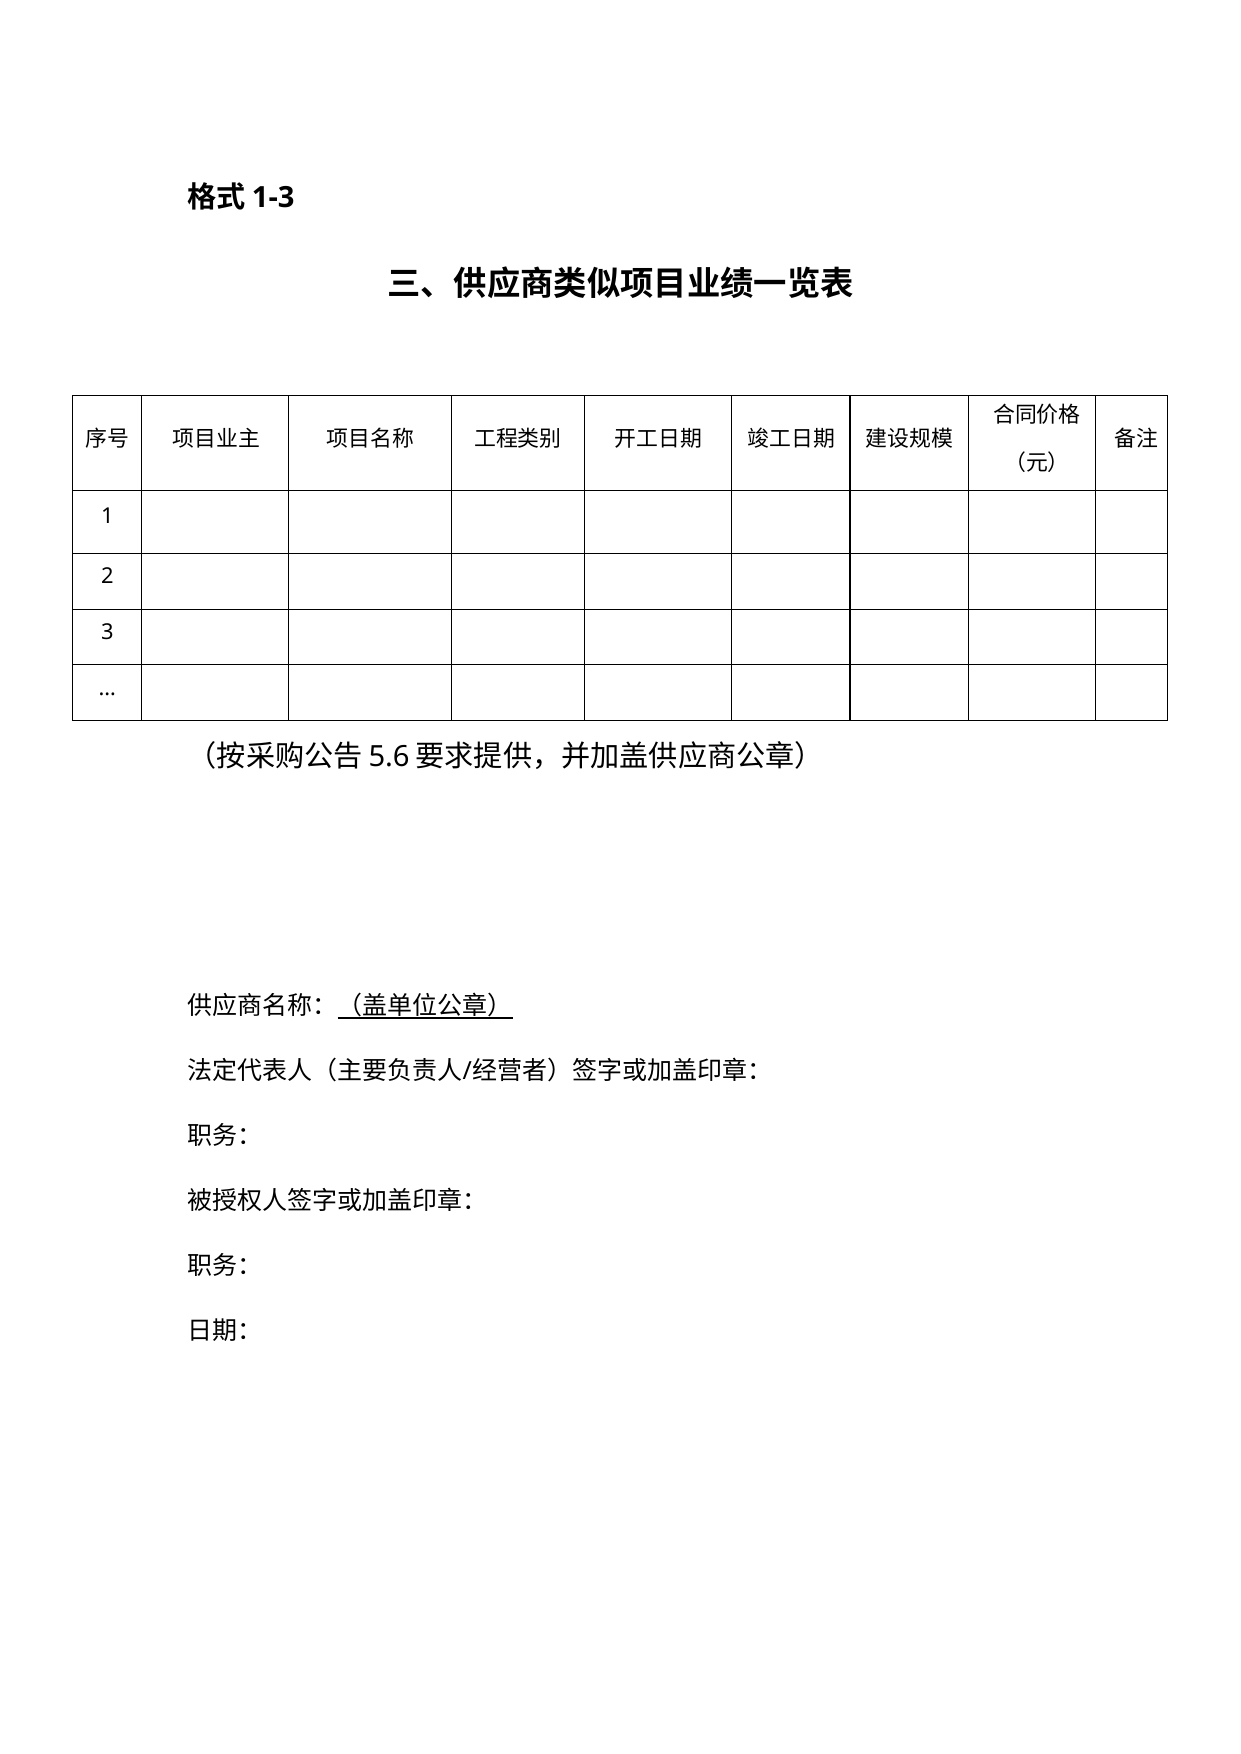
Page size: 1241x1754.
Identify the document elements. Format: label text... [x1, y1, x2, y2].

table_cell [289, 665, 451, 720]
text 法定代表人（主要负责人/经营者）签字或加盖印章： [187, 1036, 1053, 1101]
text 供应商名称：（盖单位公章） [187, 971, 1053, 1036]
subtitle 三、供应商类似项目业绩一览表 [187, 248, 1053, 313]
table_cell [585, 554, 731, 608]
table_cell … [73, 665, 141, 720]
table_cell [142, 491, 288, 552]
table_cell [142, 554, 288, 608]
table_header 备注 [1096, 396, 1167, 490]
table_cell [585, 610, 731, 664]
table_cell [969, 554, 1095, 608]
table_cell [969, 665, 1095, 720]
table_cell [1096, 491, 1167, 552]
text 被授权人签字或加盖印章： [187, 1166, 1053, 1231]
table_header 合同价格（元） [969, 396, 1095, 490]
table_cell [585, 665, 731, 720]
table_cell [732, 665, 849, 720]
table_cell [1096, 665, 1167, 720]
table_cell [289, 491, 451, 552]
text （按采购公告5.6要求提供，并加盖供应商公章） [187, 721, 1053, 786]
table_header 建设规模 [851, 396, 968, 490]
table_cell [452, 491, 584, 552]
table_header 开工日期 [585, 396, 731, 490]
table_header 序号 [73, 396, 141, 490]
table_cell [969, 491, 1095, 552]
table_cell [1096, 610, 1167, 664]
table_cell 3 [73, 610, 141, 664]
table_cell [969, 610, 1095, 664]
text 职务： [187, 1231, 1053, 1296]
table_header 项目业主 [142, 396, 288, 490]
table_cell [289, 554, 451, 608]
table_cell [452, 610, 584, 664]
text 日期： [187, 1296, 1053, 1361]
table_header 竣工日期 [732, 396, 849, 490]
table_cell [851, 665, 968, 720]
table_cell [452, 554, 584, 608]
table_cell [452, 665, 584, 720]
table_cell [142, 610, 288, 664]
table_header 项目名称 [289, 396, 451, 490]
table_cell [732, 491, 849, 552]
table_cell 2 [73, 554, 141, 608]
table_cell [585, 491, 731, 552]
table_cell [289, 610, 451, 664]
table_cell [142, 665, 288, 720]
table_cell [851, 554, 968, 608]
table_cell [732, 554, 849, 608]
table_cell [851, 491, 968, 552]
table_cell [732, 610, 849, 664]
table_cell [851, 610, 968, 664]
text 格式1-3 [187, 162, 1053, 227]
text 职务： [187, 1101, 1053, 1166]
table_cell [1096, 554, 1167, 608]
table_header 工程类别 [452, 396, 584, 490]
table_cell 1 [73, 491, 141, 552]
